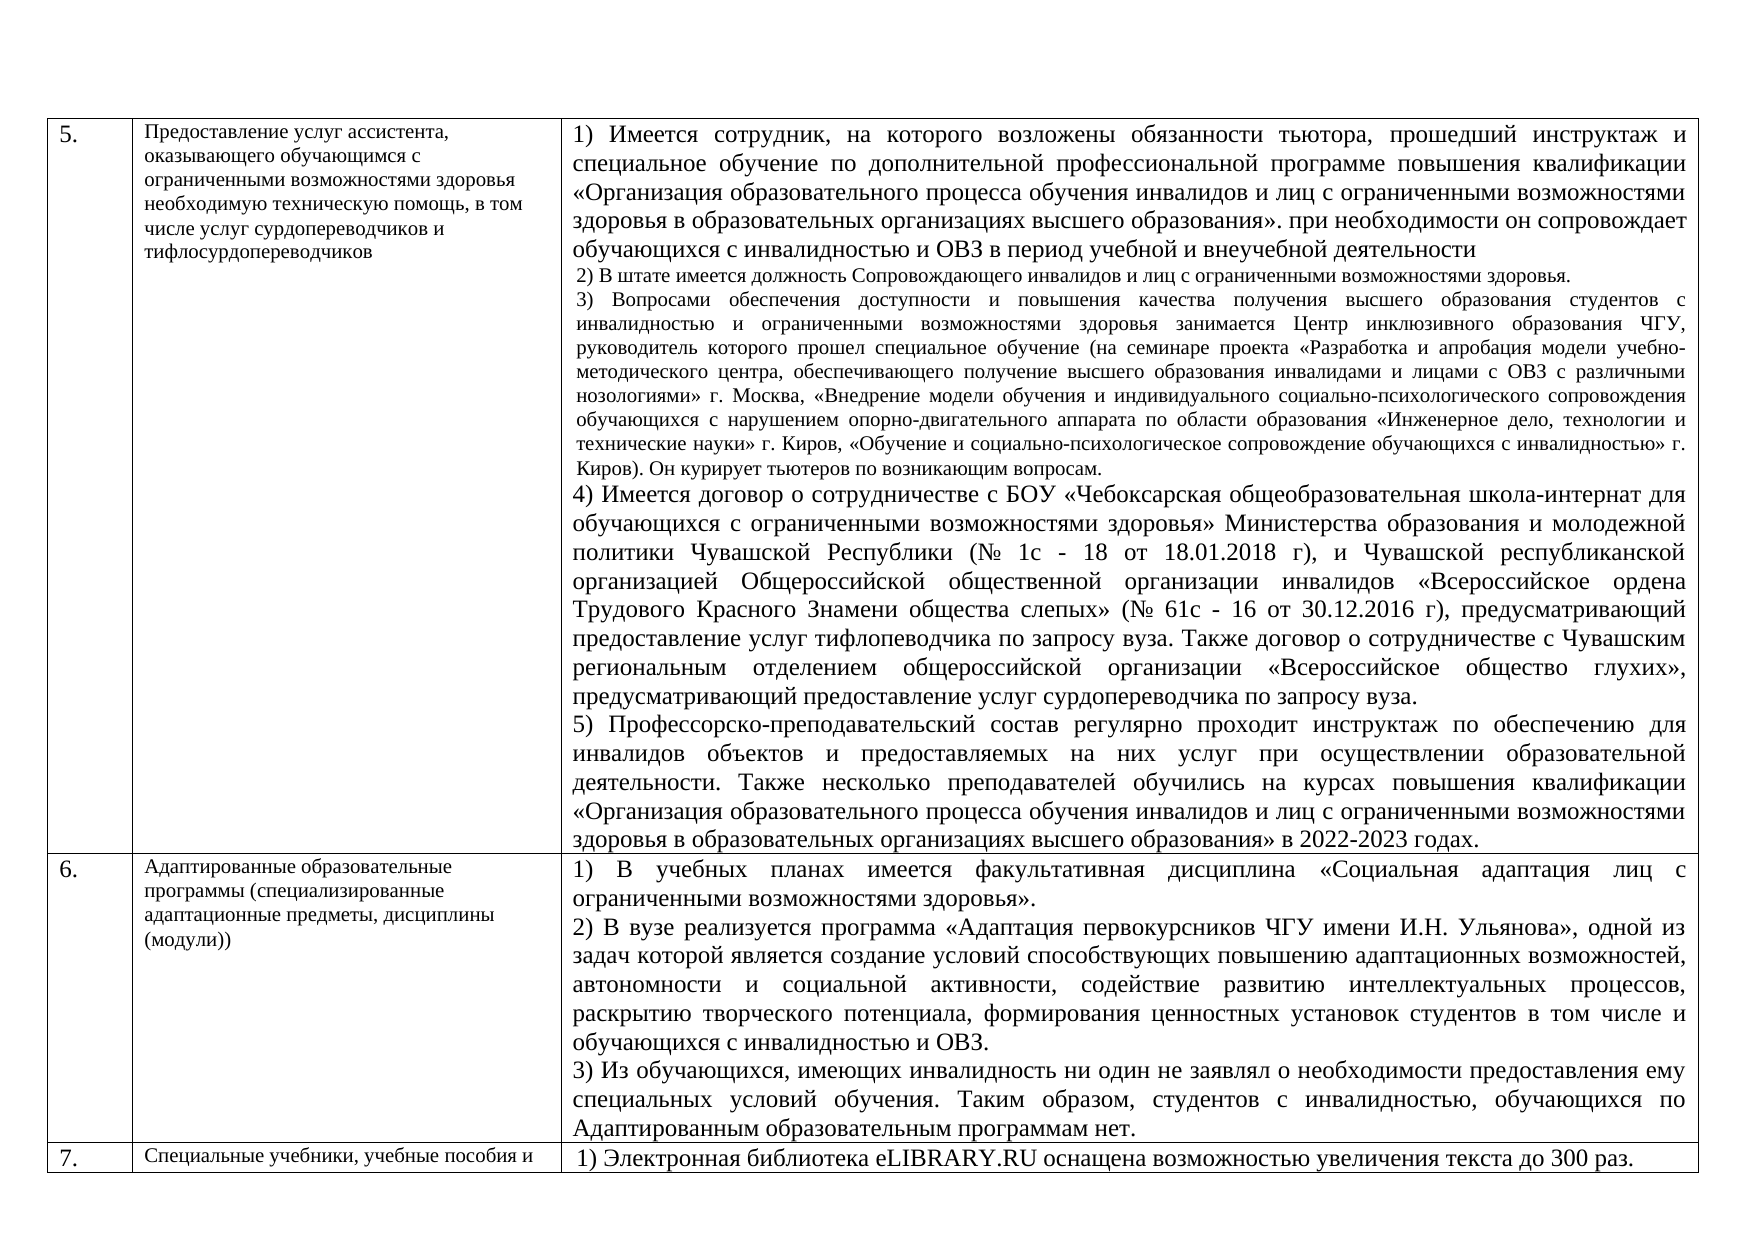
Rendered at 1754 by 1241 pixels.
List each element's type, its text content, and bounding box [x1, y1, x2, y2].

table_cell 1) В учебных планах имеется факультативная дисциплина «Социальная адаптация лиц с ограниченными возможностями здоровья». 2) В вузе реализуется программа «Адаптация первокурсников ЧГУ имени И.Н. Ульянова», одной из задач которой является создание условий способствующих повышению адаптационных возможностей, автономности и социальной активности, содействие развитию интеллектуальных процессов, раскрытию творческого потенциала, формирования ценностных установок студентов в том числе и обучающихся с инвалидностью и ОВЗ. 3) Из обучающихся, имеющих инвалидность ни один не заявлял о необходимости предоставления ему специальных условий обучения. Таким образом, студентов с инвалидностью, обучающихся по Адаптированным образовательным программам нет. [562, 854, 1698, 1142]
table_cell Предоставление услуг ассистента, оказывающего обучающимся с ограниченными возможностями здоровья необходимую техническую помощь, в том числе услуг сурдопереводчиков и тифлосурдопереводчиков [133, 119, 561, 853]
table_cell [133, 1143, 561, 1172]
table_cell 5. [48, 119, 132, 853]
table_cell 6. [48, 854, 132, 1142]
table_cell 1) Имеется сотрудник, на которого возложены обязанности тьютора, прошедший инструктаж и специальное обучение по дополнительной профессиональной программе повышения квалификации «Организация образовательного процесса обучения инвалидов и лиц с ограниченными возможностями здоровья в образовательных организациях высшего образования». при необходимости он сопровождает обучающихся с инвалидностью и ОВЗ в период учебной и внеучебной деятельности 2) В штате имеется должность Сопровождающего инвалидов и лиц с ограниченными возможностями здоровья. 3) Вопросами обеспечения доступности и повышения качества получения высшего образования студентов с инвалидностью и ограниченными возможностями здоровья занимается Центр инклюзивного образования ЧГУ, руководитель которого прошел специальное обучение (на семинаре проекта «Разработка и апробация модели учебно-методического центра, обеспечивающего получение высшего образования инвалидами и лицами с ОВЗ с различными нозологиями» г. Москва, «Внедрение модели обучения и индивидуального социально-психологического сопровождения обучающихся с нарушением опорно-двигательного аппарата по области образования «Инженерное дело, технологии и технические науки» г. Киров, «Обучение и социально-психологическое сопровождение обучающихся с инвалидностью» г. Киров). Он курирует тьютеров по возникающим вопросам. 4) Имеется договор о сотрудничестве с БОУ «Чебоксарская общеобразовательная школа-интернат для обучающихся с ограниченными возможностями здоровья» Министерства образования и молодежной политики Чувашской Республики (№ 1с - 18 от 18.01.2018 г), и Чувашской республиканской организацией Общероссийской общественной организации инвалидов «Всероссийское ордена Трудового Красного Знамени общества слепых» (№ 61с - 16 от 30.12.2016 г), предусматривающий предоставление услуг тифлопеводчика по запросу вуза. Также договор о сотрудничестве с Чувашским региональным отделением общероссийской организации «Всероссийское общество глухих», предусматривающий предоставление услуг сурдопереводчика по запросу вуза. 5) Профессорско-преподавательский состав регулярно проходит инструктаж по обеспечению для инвалидов объектов и предоставляемых на них услуг при осуществлении образовательной деятельности. Также несколько преподавателей обучились на курсах повышения квалификации «Организация образовательного процесса обучения инвалидов и лиц с ограниченными возможностями здоровья в образовательных организациях высшего образования» в 2022-2023 годах. [562, 119, 1698, 853]
table_cell Адаптированные образовательные программы (специализированные адаптационные предметы, дисциплины (модули)) [133, 854, 561, 1142]
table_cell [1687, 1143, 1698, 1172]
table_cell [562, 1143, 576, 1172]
table_cell 7. [48, 1143, 132, 1172]
